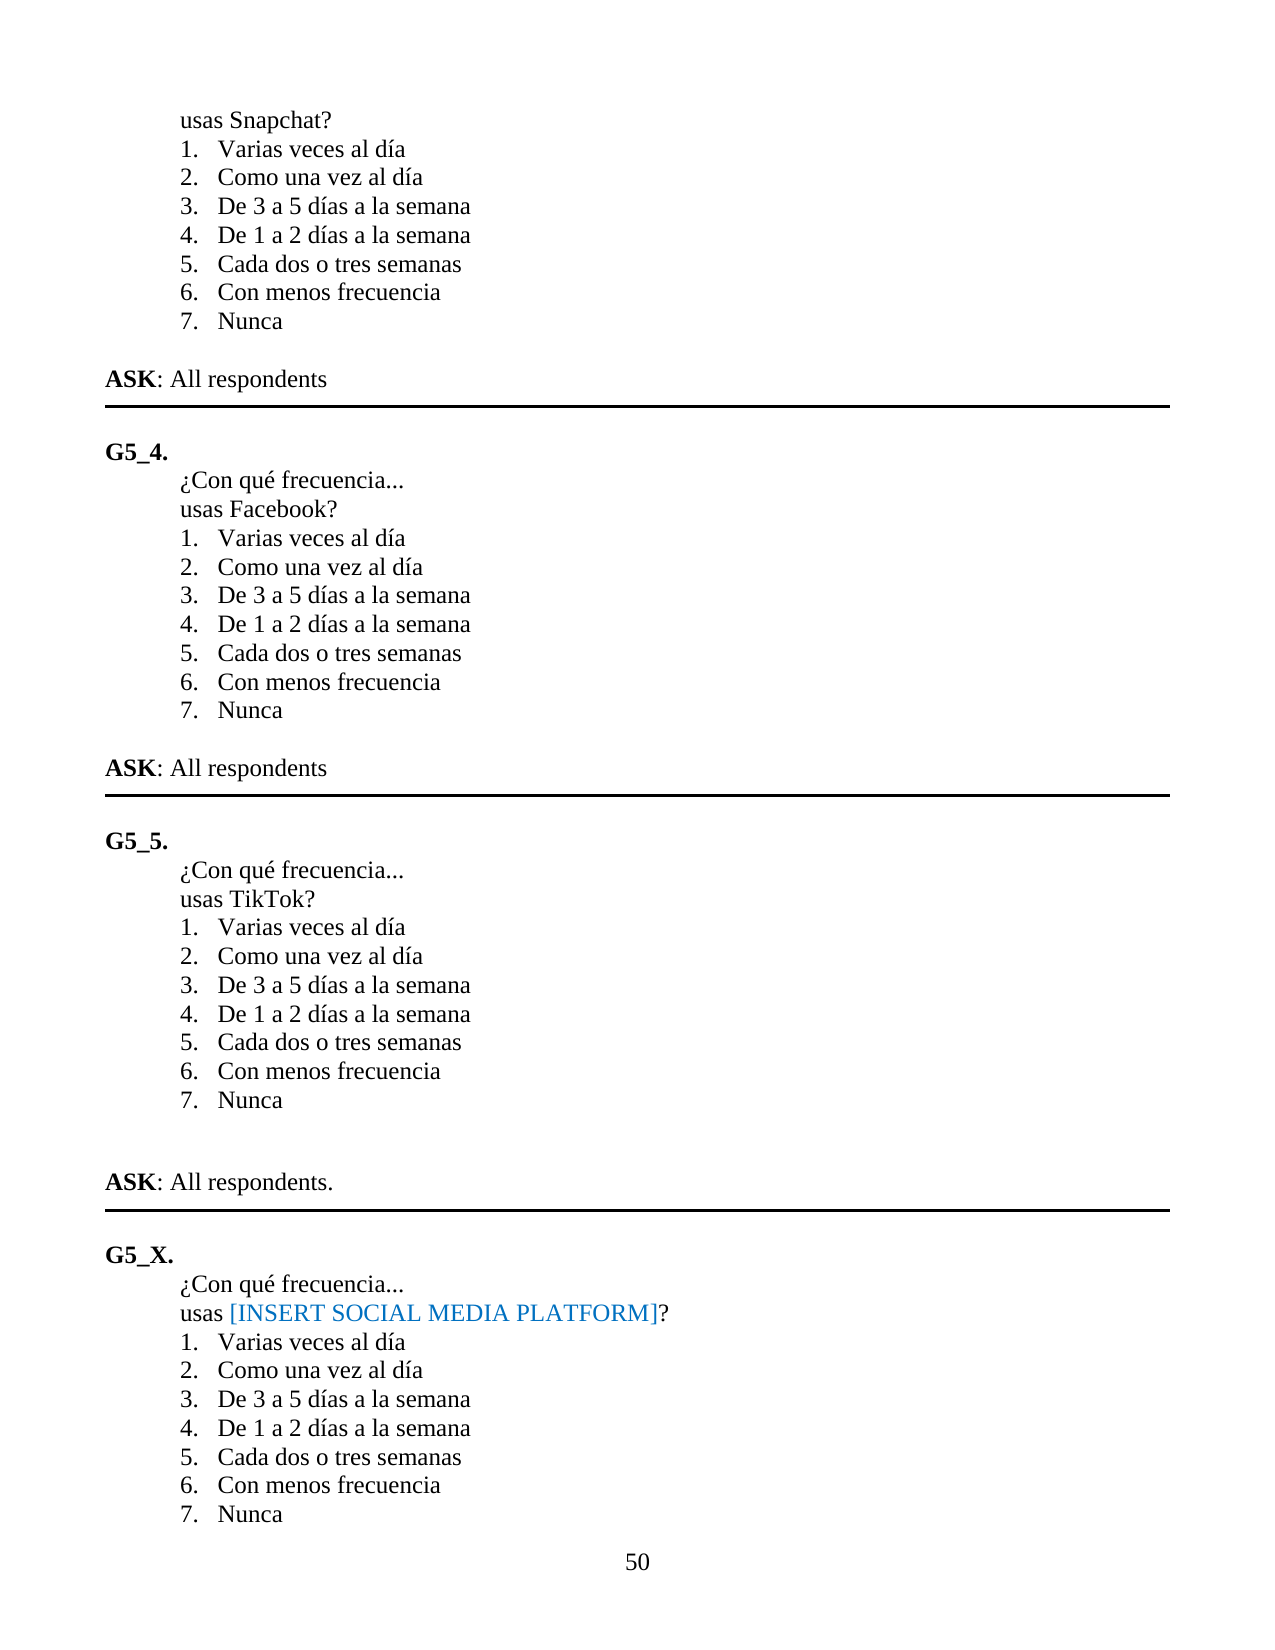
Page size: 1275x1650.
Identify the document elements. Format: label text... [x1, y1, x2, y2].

text usas Facebook? [105, 494, 1170, 523]
list Como una vez al día [180, 552, 1170, 581]
text usas Snapchat? [105, 105, 1170, 134]
list De 1 a 2 días a la semana [180, 999, 1170, 1027]
list Cada dos o tres semanas [180, 1027, 1170, 1056]
list De 3 a 5 días a la semana [180, 581, 1170, 609]
text ASK: All respondents. [105, 1167, 1170, 1209]
list De 1 a 2 días a la semana [180, 220, 1170, 249]
text G5_X. [105, 1241, 1170, 1269]
list Como una vez al día [180, 162, 1170, 191]
list Cada dos o tres semanas [180, 249, 1170, 277]
list Nunca [180, 1499, 1170, 1528]
text ¿Con qué frecuencia... [105, 855, 1170, 884]
list De 3 a 5 días a la semana [180, 1384, 1170, 1413]
text ASK: All respondents [105, 753, 1170, 794]
list Con menos frecuencia [180, 1056, 1170, 1085]
list De 3 a 5 días a la semana [180, 191, 1170, 220]
text G5_5. [105, 826, 1170, 855]
list Con menos frecuencia [180, 277, 1170, 306]
list Cada dos o tres semanas [180, 638, 1170, 667]
list Nunca [180, 1085, 1170, 1114]
list Nunca [180, 306, 1170, 335]
list Nunca [180, 696, 1170, 724]
text usas TikTok? [105, 884, 1170, 912]
text ¿Con qué frecuencia... [105, 466, 1170, 494]
text ¿Con qué frecuencia... [105, 1269, 1170, 1298]
list Con menos frecuencia [180, 667, 1170, 696]
text usas [INSERT SOCIAL MEDIA PLATFORM]? [105, 1298, 1170, 1327]
list Varias veces al día [180, 134, 1170, 162]
list Varias veces al día [180, 523, 1170, 552]
list Cada dos o tres semanas [180, 1442, 1170, 1471]
list Como una vez al día [180, 941, 1170, 970]
list Como una vez al día [180, 1356, 1170, 1384]
list De 3 a 5 días a la semana [180, 970, 1170, 999]
list De 1 a 2 días a la semana [180, 609, 1170, 638]
text ASK: All respondents [105, 364, 1170, 405]
text G5_4. [105, 437, 1170, 466]
list Varias veces al día [180, 1327, 1170, 1356]
list De 1 a 2 días a la semana [180, 1413, 1170, 1442]
list Con menos frecuencia [180, 1471, 1170, 1499]
list Varias veces al día [180, 912, 1170, 941]
